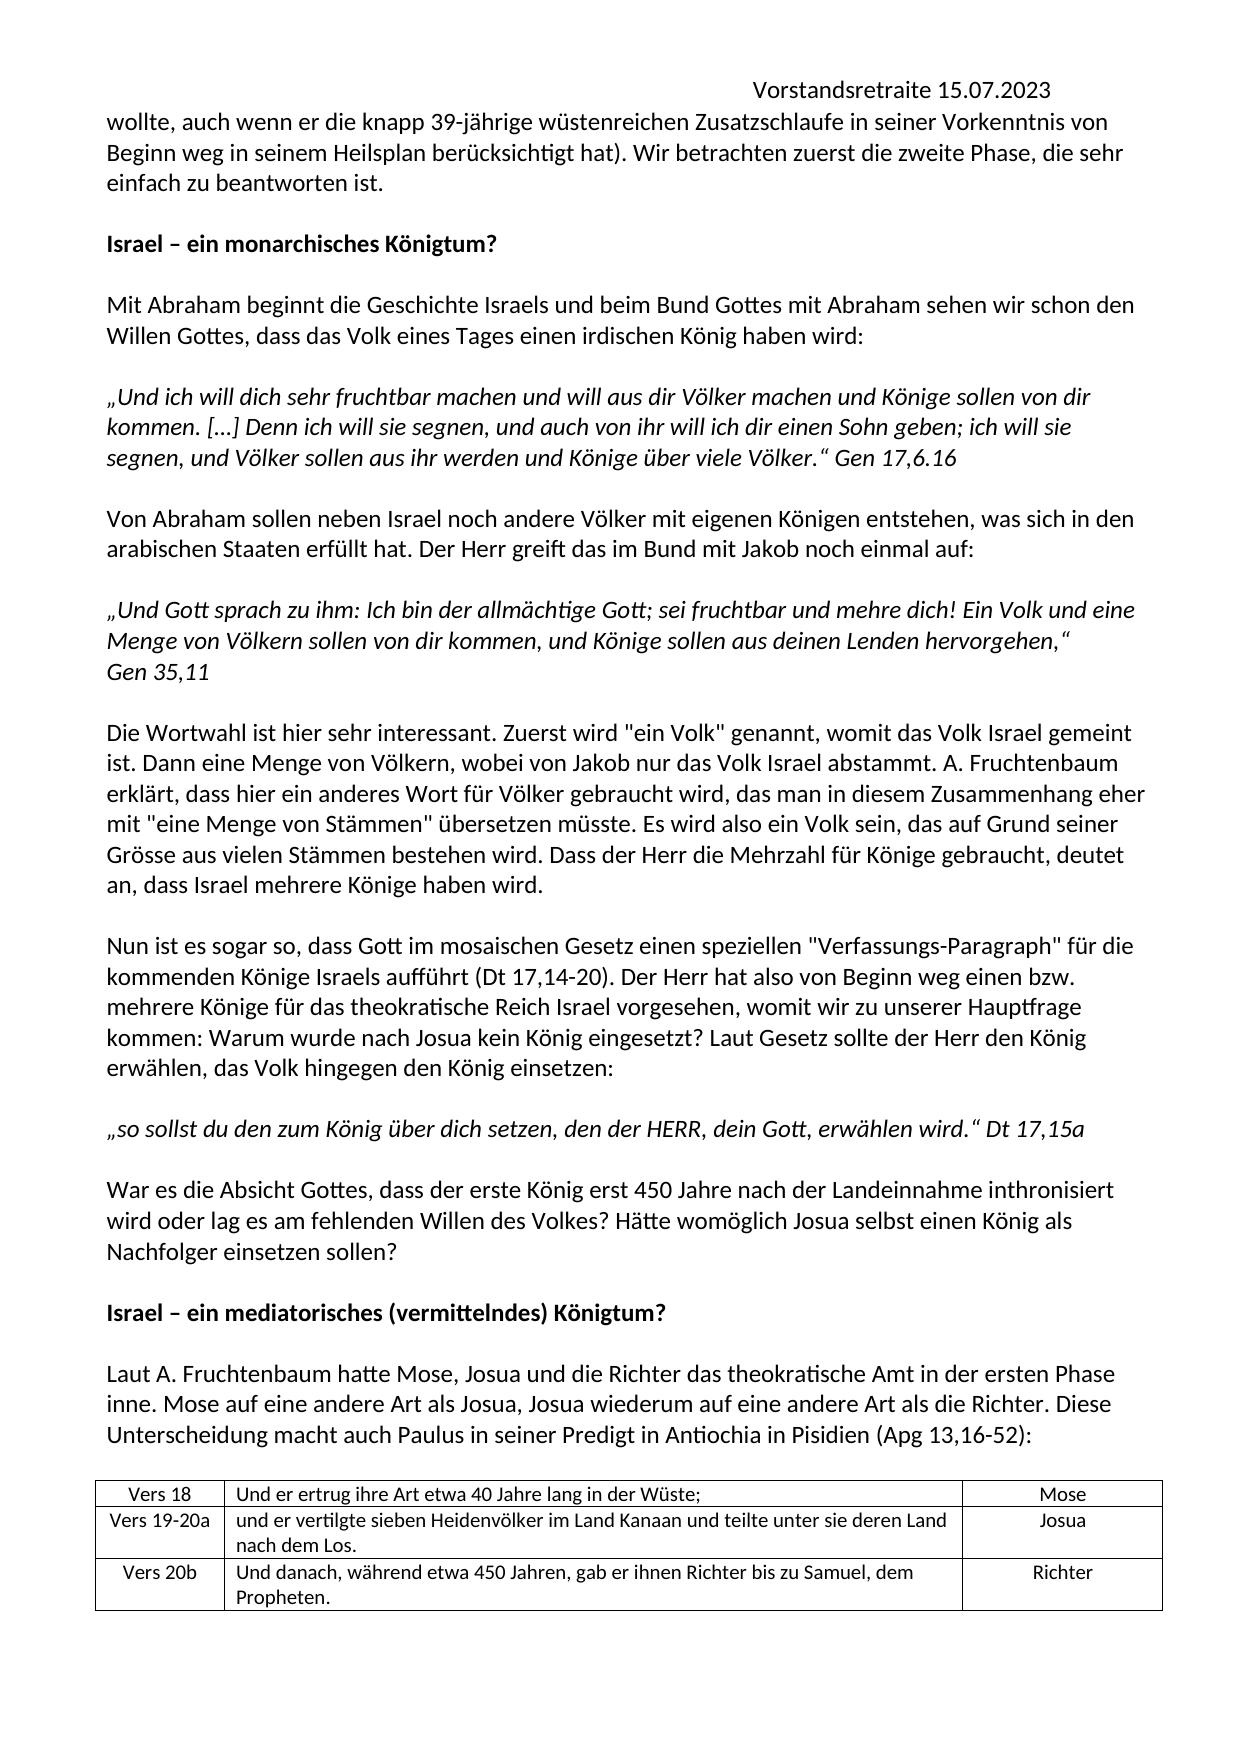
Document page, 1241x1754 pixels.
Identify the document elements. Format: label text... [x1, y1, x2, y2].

table_header Mose [963, 1481, 1162, 1506]
text Israel – ein monarchisches Königtum? [106, 228, 1152, 259]
table_cell Josua [963, 1507, 1162, 1558]
text Die Wortwahl ist hier sehr interessant. Zuerst wird "ein Volk" genannt, womit das Volk Israel gemeint ist. Dann eine Menge von Völkern, wobei von Jakob nur das Volk Israel abstammt. A. Fruchtenbaum erklärt, dass hier ein anderes Wort für Völker gebraucht wird, das man in diesem Zusammenhang eher mit "eine Menge von Stämmen" übersetzen müsste. Es wird also ein Volk sein, das auf Grund seiner Grösse aus vielen Stämmen bestehen wird. Dass der Herr die Mehrzahl für Könige gebraucht, deutet an, dass Israel mehrere Könige haben wird. [106, 717, 1152, 900]
text Israel – ein mediatorisches (vermittelndes) Königtum? [106, 1297, 1152, 1327]
table_header Vers 18 [96, 1481, 224, 1506]
text Mit Abraham beginnt die Geschichte Israels und beim Bund Gottes mit Abraham sehen wir schon den Willen Gottes, dass das Volk eines Tages einen irdischen König haben wird: [106, 289, 1152, 351]
text „so sollst du den zum König über dich setzen, den der HERR, dein Gott, erwählen wird.“ Dt 17,15a [106, 1113, 1152, 1144]
text Gen 35,11 [106, 656, 1152, 686]
text „Und ich will dich sehr fruchtbar machen und will aus dir Völker machen und Könige sollen von dir kommen. […] Denn ich will sie segnen, und auch von ihr will ich dir einen Sohn geben; ich will sie segnen, und Völker sollen aus ihr werden und Könige über viele Völker.“ Gen 17,6.16 [106, 381, 1152, 473]
text „Und Gott sprach zu ihm: Ich bin der allmächtige Gott; sei fruchtbar und mehre dich! Ein Volk und eine Menge von Völkern sollen von dir kommen, und Könige sollen aus deinen Lenden hervorgehen,“ [106, 595, 1152, 656]
table_cell Vers 19-20a [96, 1507, 224, 1558]
table_cell Und danach, während etwa 450 Jahren, gab er ihnen Richter bis zu Samuel, dem Propheten. [225, 1559, 962, 1610]
text Laut A. Fruchtenbaum hatte Mose, Josua und die Richter das theokratische Amt in der ersten Phase inne. Mose auf eine andere Art als Josua, Josua wiederum auf eine andere Art als die Richter. Diese Unterscheidung macht auch Paulus in seiner Predigt in Antiochia in Pisidien (Apg 13,16-52): [106, 1358, 1152, 1449]
table_cell und er vertilgte sieben Heidenvölker im Land Kanaan und teilte unter sie deren Land nach dem Los. [225, 1507, 962, 1558]
text Nun ist es sogar so, dass Gott im mosaischen Gesetz einen speziellen "Verfassungs-Paragraph" für die kommenden Könige Israels aufführt (Dt 17,14-20). Der Herr hat also von Beginn weg einen bzw. mehrere Könige für das theokratische Reich Israel vorgesehen, womit wir zu unserer Hauptfrage kommen: Warum wurde nach Josua kein König eingesetzt? Laut Gesetz sollte der Herr den König erwählen, das Volk hingegen den König einsetzen: [106, 930, 1152, 1083]
table_cell Vers 20b [96, 1559, 224, 1610]
text wollte, auch wenn er die knapp 39-jährige wüstenreichen Zusatzschlaufe in seiner Vorkenntnis von Beginn weg in seinem Heilsplan berücksichtigt hat). Wir betrachten zuerst die zweite Phase, die sehr einfach zu beantworten ist. [106, 106, 1152, 198]
table_cell Richter [963, 1559, 1162, 1610]
table_header Und er ertrug ihre Art etwa 40 Jahre lang in der Wüste; [225, 1481, 962, 1506]
text War es die Absicht Gottes, dass der erste König erst 450 Jahre nach der Landeinnahme inthronisiert wird oder lag es am fehlenden Willen des Volkes? Hätte womöglich Josua selbst einen König als Nachfolger einsetzen sollen? [106, 1174, 1152, 1266]
text Von Abraham sollen neben Israel noch andere Völker mit eigenen Königen entstehen, was sich in den arabischen Staaten erfüllt hat. Der Herr greift das im Bund mit Jakob noch einmal auf: [106, 503, 1152, 564]
